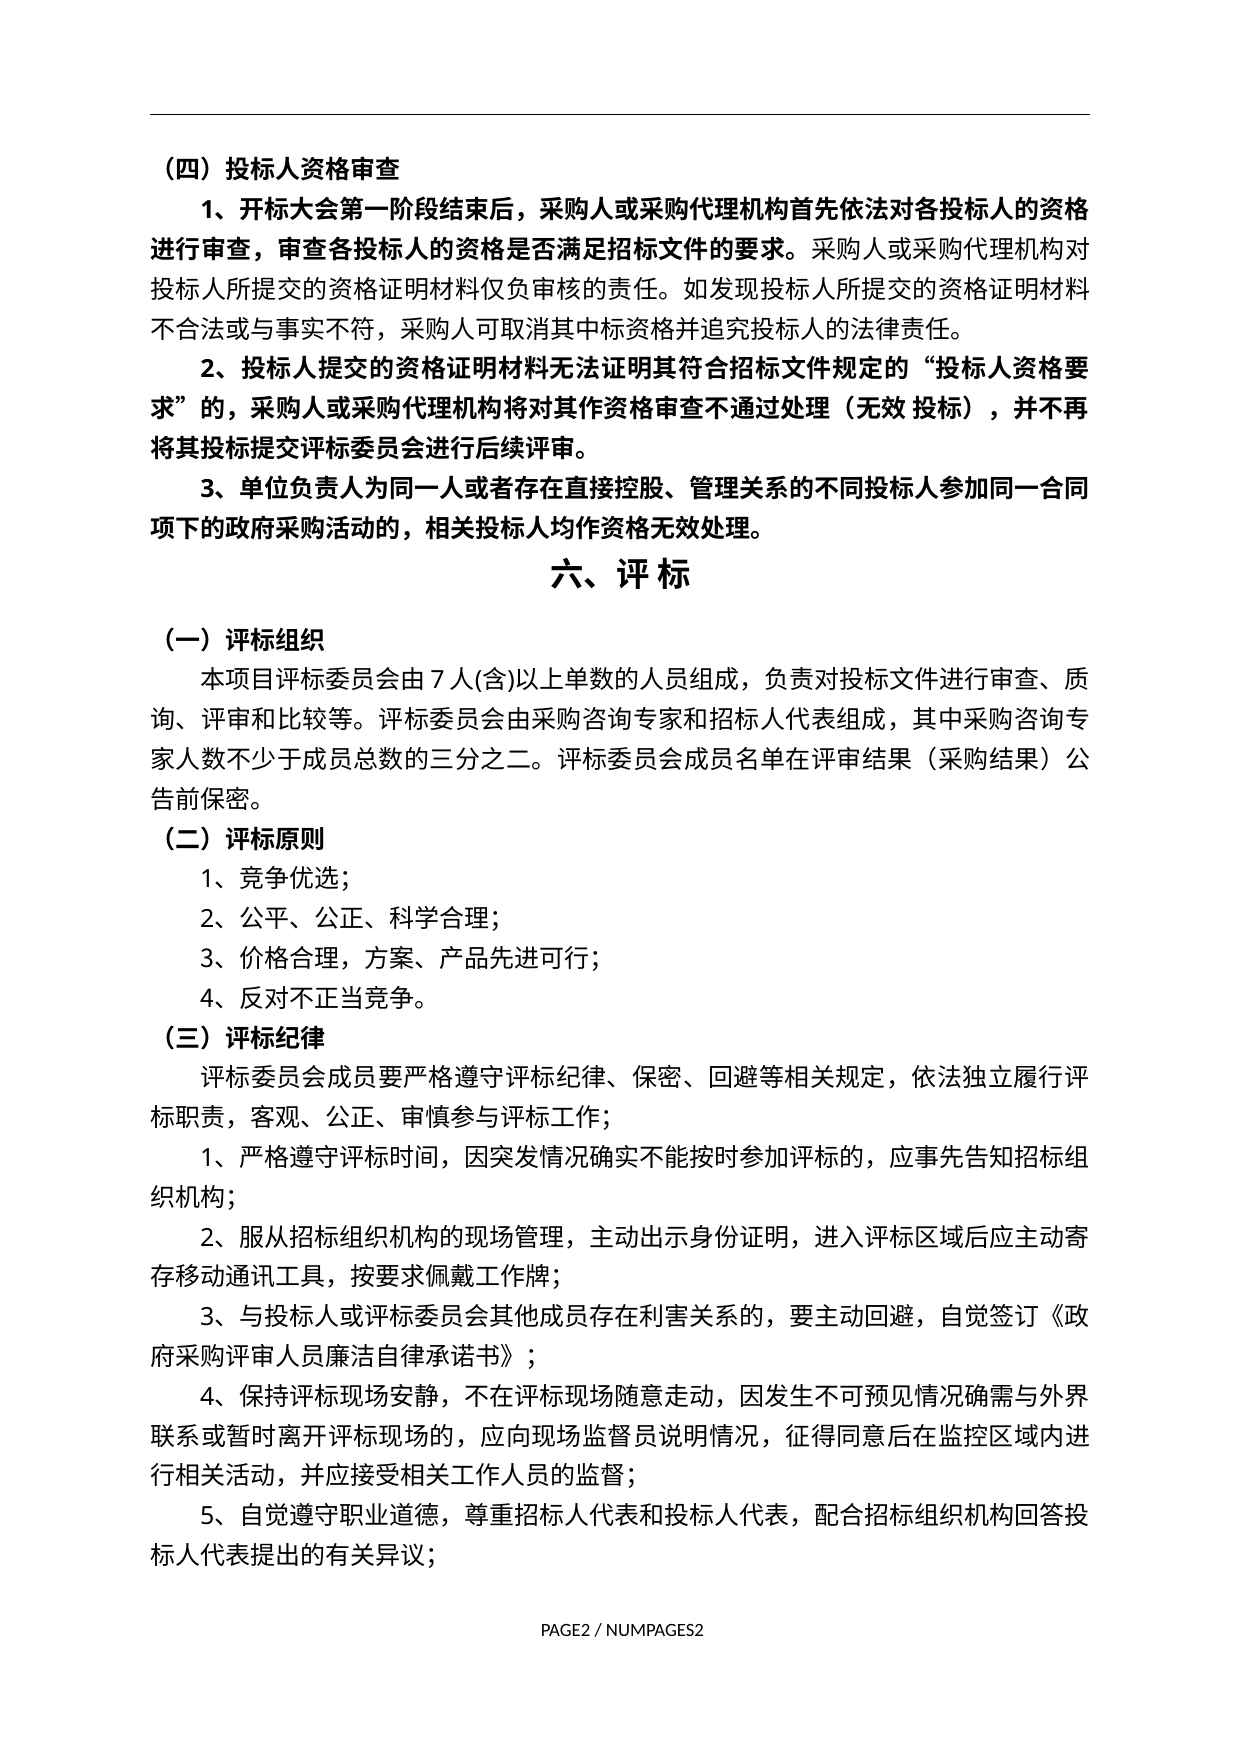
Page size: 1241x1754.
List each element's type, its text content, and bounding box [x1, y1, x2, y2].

text 1、开标大会第一阶段结束后，采购人或采购代理机构首先依法对各投标人的资格进行审查，审查各投标人的资格是否满足招标文件的要求。采购人或采购代理机构对投标人所提交的资格证明材料仅负审核的责任。如发现投标人所提交的资格证明材料不合法或与事实不符，采购人可取消其中标资格并追究投标人的法律责任。 [150, 190, 1090, 345]
text 4、反对不正当竞争。 [150, 978, 1090, 1014]
text 六、评 标 [150, 548, 1090, 596]
text 评标委员会成员要严格遵守评标纪律、保密、回避等相关规定，依法独立履行评标职责，客观、公正、审慎参与评标工作； [150, 1058, 1090, 1134]
text 4、保持评标现场安静，不在评标现场随意走动，因发生不可预见情况确需与外界联系或暂时离开评标现场的，应向现场监督员说明情况，征得同意后在监控区域内进行相关活动，并应接受相关工作人员的监督； [150, 1376, 1090, 1492]
text 1、竞争优选； [150, 859, 1090, 895]
text 2、服从招标组织机构的现场管理，主动出示身份证明，进入评标区域后应主动寄存移动通讯工具，按要求佩戴工作牌； [150, 1217, 1090, 1293]
text 2、公平、公正、科学合理； [150, 899, 1090, 935]
text 3、价格合理，方案、产品先进可行； [150, 938, 1090, 975]
text 2、投标人提交的资格证明材料无法证明其符合招标文件规定的“投标人资格要求”的，采购人或采购代理机构将对其作资格审查不通过处理（无效 投标），并不再将其投标提交评标委员会进行后续评审。 [150, 349, 1090, 465]
text 1、严格遵守评标时间，因突发情况确实不能按时参加评标的，应事先告知招标组织机构； [150, 1137, 1090, 1213]
text 5、自觉遵守职业道德，尊重招标人代表和投标人代表，配合招标组织机构回答投标人代表提出的有关异议； [150, 1496, 1090, 1572]
text 本项目评标委员会由7人(含)以上单数的人员组成，负责对投标文件进行审查、质询、评审和比较等。评标委员会由采购咨询专家和招标人代表组成，其中采购咨询专家人数不少于成员总数的三分之二。评标委员会成员名单在评审结果（采购结果）公告前保密。 [150, 660, 1090, 816]
text 3、与投标人或评标委员会其他成员存在利害关系的，要主动回避，自觉签订《政府采购评审人员廉洁自律承诺书》； [150, 1297, 1090, 1373]
text （四）投标人资格审查 [150, 150, 1090, 186]
text （三）评标纪律 [150, 1018, 1090, 1054]
text （二）评标原则 [150, 819, 1090, 855]
text 3、单位负责人为同一人或者存在直接控股、管理关系的不同投标人参加同一合同项下的政府采购活动的，相关投标人均作资格无效处理。 [150, 468, 1090, 544]
text （一）评标组织 [150, 620, 1090, 656]
